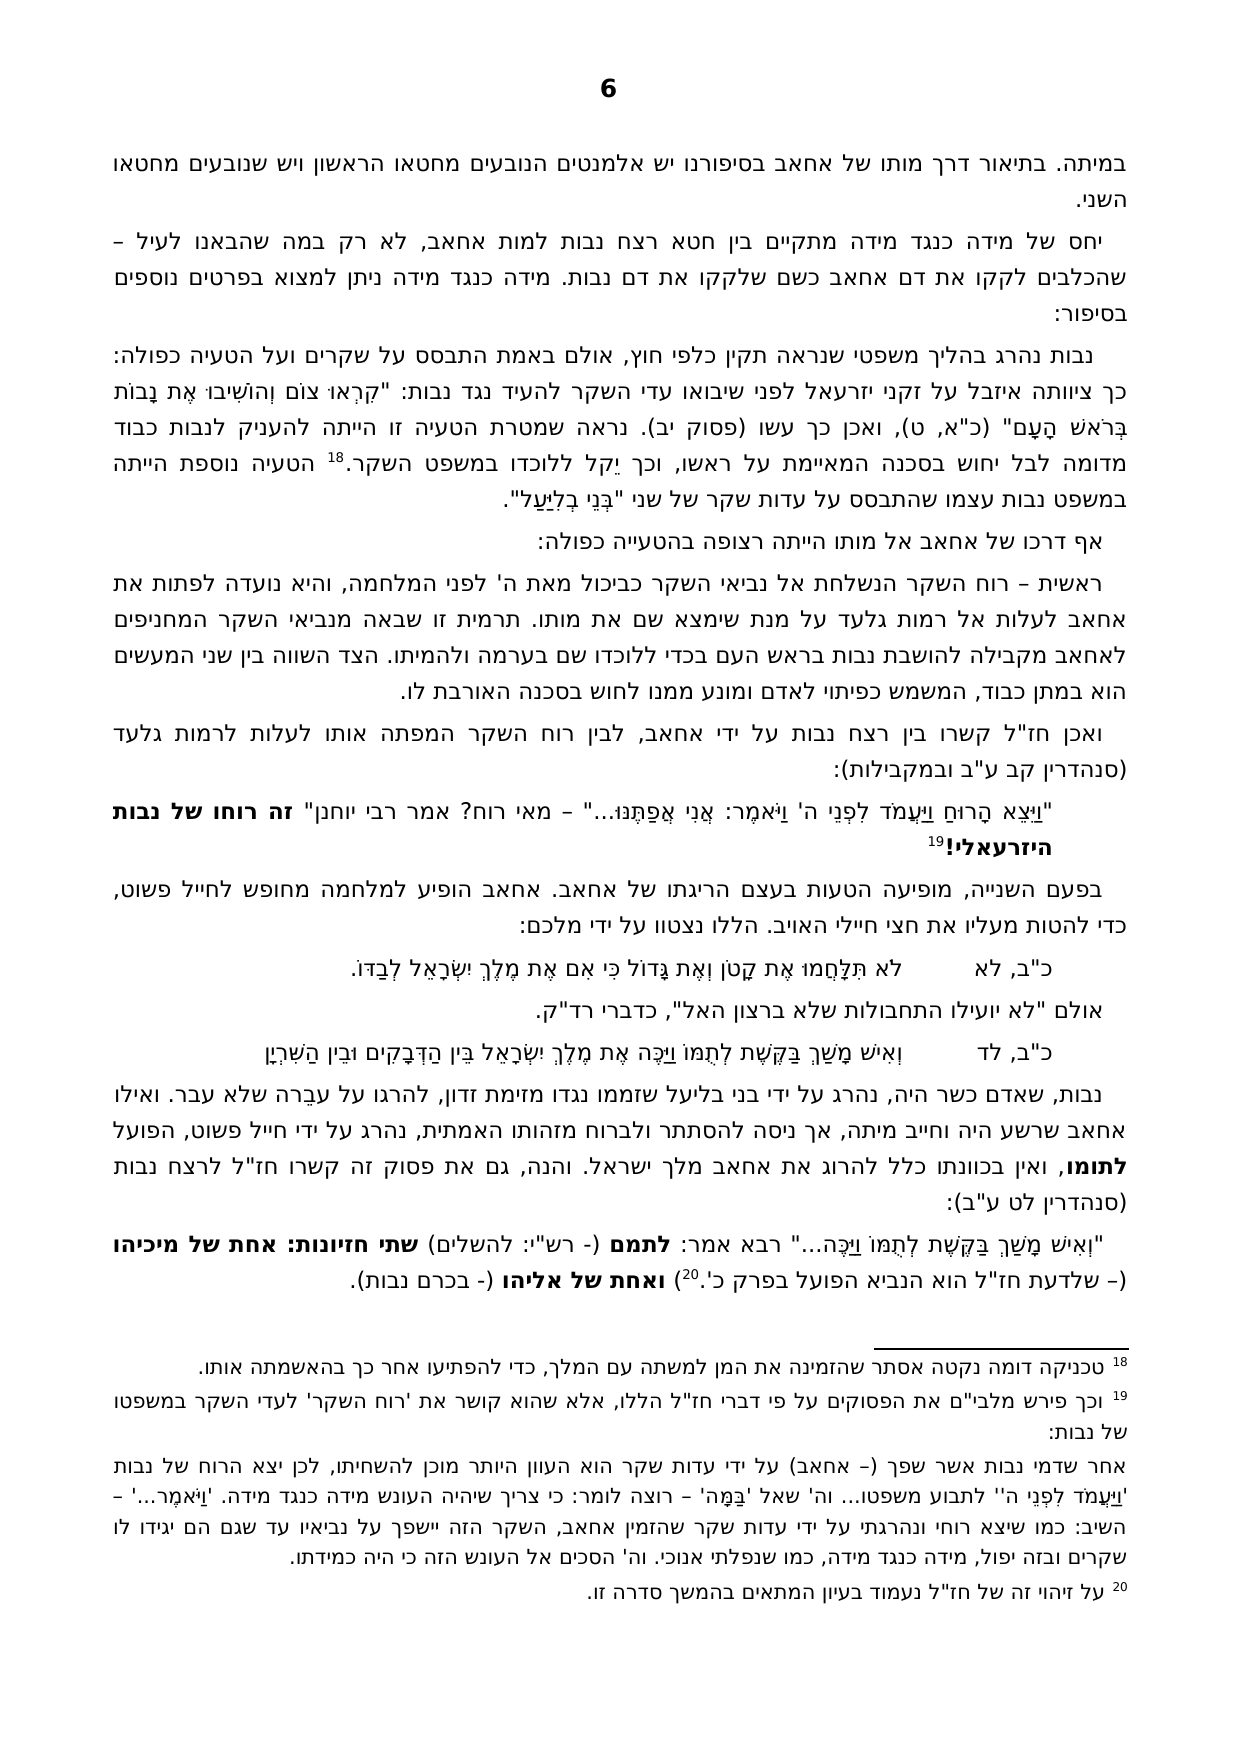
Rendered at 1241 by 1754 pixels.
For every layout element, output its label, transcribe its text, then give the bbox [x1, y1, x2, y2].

text אף דרכו של אחאב אל מותו הייתה רצופה בהטעייה כפולה: [112, 528, 1128, 555]
text כ"ב, לד וְאִישׁ מָשַׁךְ בַּקֶּשֶׁת לְתֻמּוֹ וַיַּכֶּה אֶת מֶלֶךְ יִשְׂרָאֵל בֵּין הַדְּבָקִים וּבֵין הַשִּׁרְיָן [112, 1039, 1128, 1066]
text יחס של מידה כנגד מידה מתקיים בין חטא רצח נבות למות אחאב, לא רק במה שהבאנו לעיל – שהכלבים לקקו את דם אחאב כשם שלקקו את דם נבות. מידה כנגד מידה ניתן למצוא בפרטים נוספים בסיפור: [112, 228, 1128, 327]
text ראשית – רוח השקר הנשלחת אל נביאי השקר כביכול מאת ה' לפני המלחמה, והיא נועדה לפתות את אחאב לעלות אל רמות גלעד על מנת שימצא שם את מותו. תרמית זו שבאה מנביאי השקר המחניפים לאחאב מקבילה להושבת נבות בראש העם בכדי ללוכדו שם בערמה ולהמיתו. הצד השווה בין שני המעשים הוא במתן כבוד, המשמש כפיתוי לאדם ומונע ממנו לחוש בסכנה האורבת לו. [112, 570, 1128, 705]
text ואכן חז"ל קשרו בין רצח נבות על ידי אחאב, לבין רוח השקר המפתה אותו לעלות לרמות גלעד (סנהדרין קב ע"ב ובמקבילות): [112, 720, 1128, 783]
text כ"ב, לא לֹא תִּלָּחֲמוּ אֶת קָטֹן וְאֶת גָּדוֹל כִּי אִם אֶת מֶלֶךְ יִשְׂרָאֵל לְבַדּוֹ. [112, 955, 1128, 981]
text "וַיֵּצֵא הָרוּחַ וַיַּעֲמֹד לִפְנֵי ה' וַיֹּאמֶר: אֲנִי אֲפַתֶּנּוּ..." – מאי רוח? אמר רבי יוחנן" זה רוחו של נבות היזרעאלי! [112, 798, 1053, 861]
text נבות, שאדם כשר היה, נהרג על ידי בני בליעל שזממו נגדו מזימת זדון, להרגו על עבֵרה שלא עבר. ואילו אחאב שרשע היה וחייב מיתה, אך ניסה להסתתר ולברוח מזהותו האמתית, נהרג על ידי חייל פשוט, הפועל לתומו, ואין בכוונתו כלל להרוג את אחאב מלך ישראל. והנה, גם את פסוק זה קשרו חז"ל לרצח נבות (סנהדרין לט ע"ב): [112, 1081, 1128, 1216]
text אולם "לא יועילו התחבולות שלא ברצון האל", כדברי רד"ק. [112, 997, 1128, 1023]
text בפעם השנייה, מופיעה הטעות בעצם הריגתו של אחאב. אחאב הופיע למלחמה מחופש לחייל פשוט, כדי להטות מעליו את חצי חיילי האויב. הללו נצטוו על ידי מלכם: [112, 877, 1128, 939]
text נבות נהרג בהליך משפטי שנראה תקין כלפי חוץ, אולם באמת התבסס על שקרים ועל הטעיה כפולה: כך ציוותה איזבל על זקני יזרעאל לפני שיבואו עדי השקר להעיד נגד נבות: "קִרְאוּ צוֹם וְהוֹשִׁיבוּ אֶת נָבוֹת בְּרֹאשׁ הָעָם" (כ"א, ט), ואכן כך עשו (פסוק יב). נראה שמטרת הטעיה זו הייתה להעניק לנבות כבוד מדומה לבל יחוש בסכנה המאיימת על ראשו, וכך יֵקל ללוכדו במשפט השקר. הטעיה נוספת הייתה במשפט נבות עצמו שהתבסס על עדות שקר של שני "בְּנֵי בְלִיַּעַל". [112, 342, 1128, 513]
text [112, 150, 1128, 213]
text "וְאִישׁ מָשַׁךְ בַּקֶּשֶׁת לְתֻמּוֹ וַיַּכֶּה..." רבא אמר: לתמם (- רש"י: להשלים) שתי חזיונות: אחת של מיכיהו (– שלדעת חז"ל הוא הנביא הפועל בפרק כ'.) ואחת של אליהו (- בכרם נבות). [112, 1231, 1128, 1294]
